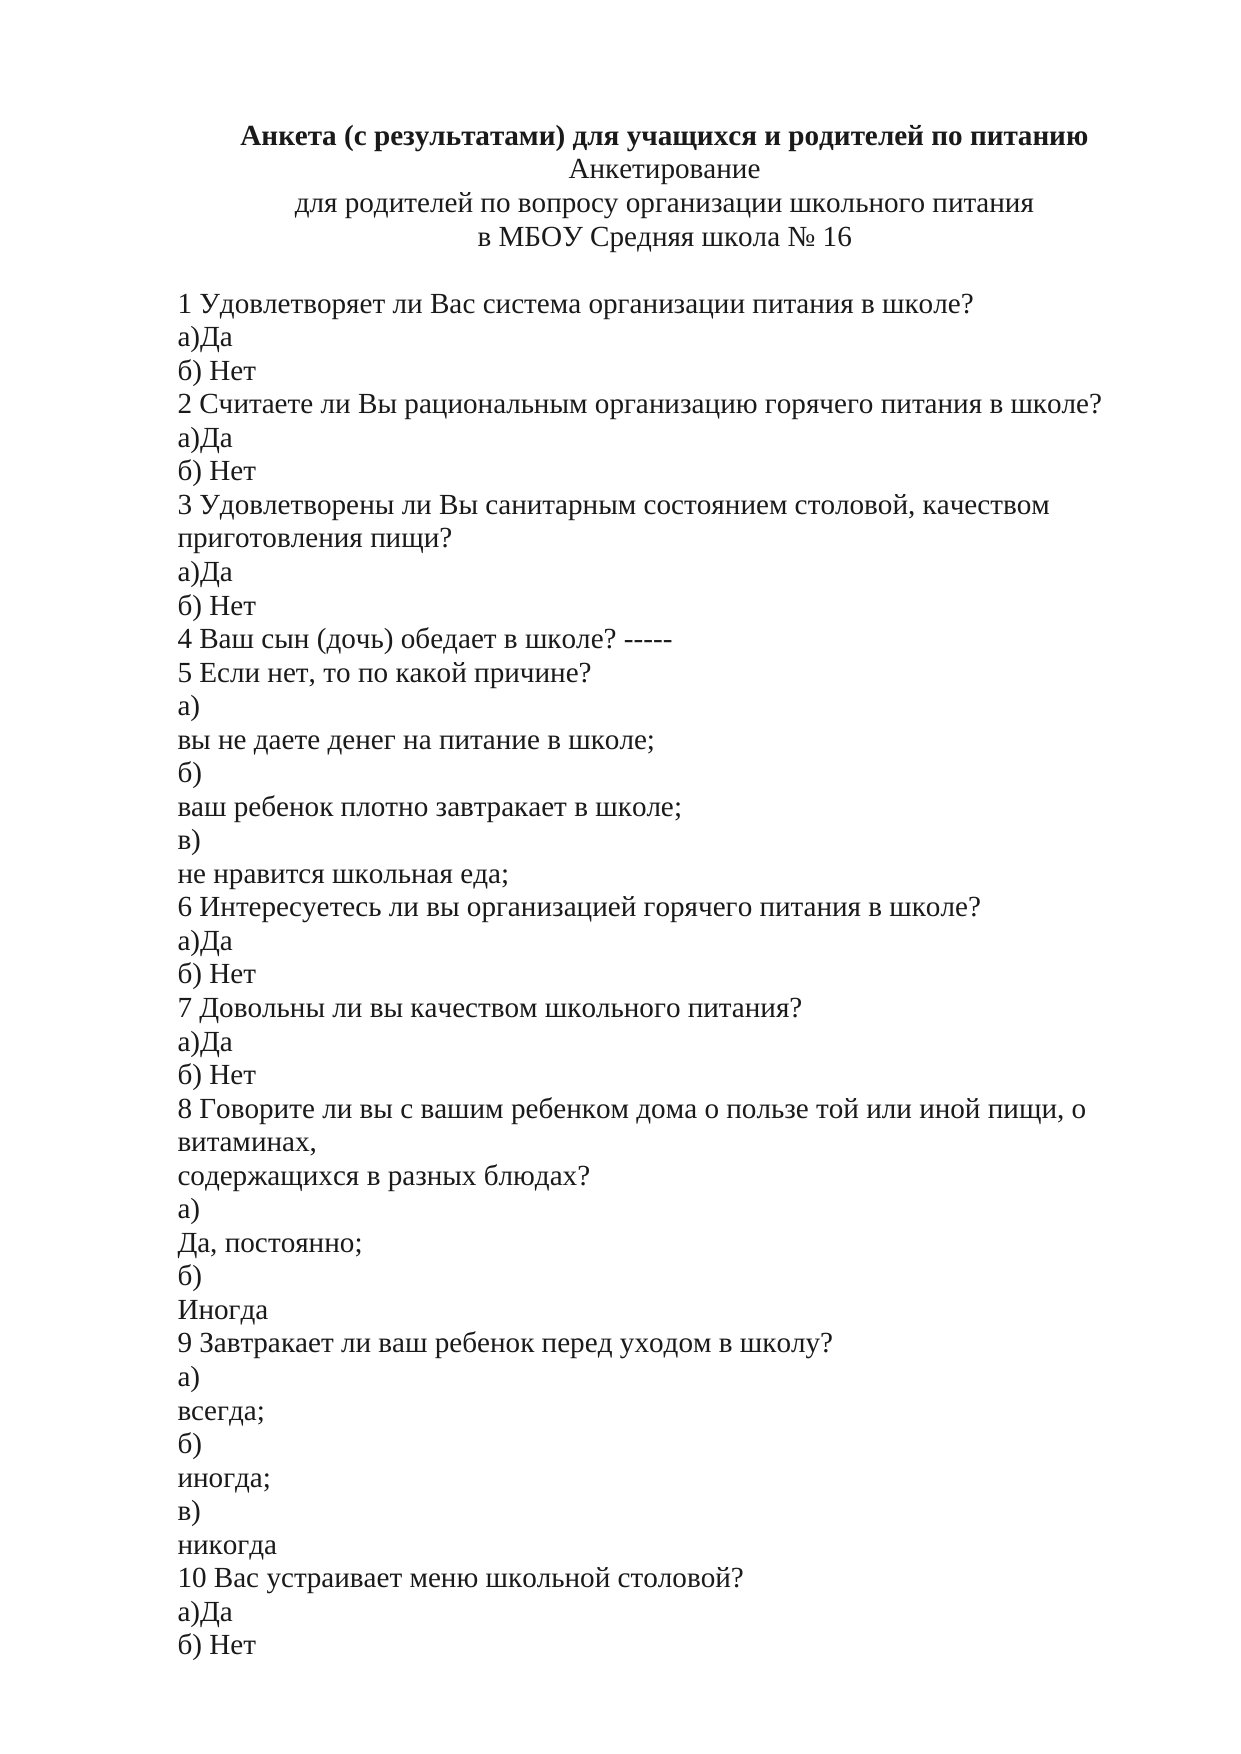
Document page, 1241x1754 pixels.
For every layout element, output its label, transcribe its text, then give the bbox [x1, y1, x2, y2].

text 8 Говорите ли вы с вашим ребенком дома о пользе той или иной пищи, о витаминах, [177, 1091, 1152, 1158]
text б) [177, 1258, 1152, 1292]
text а)Да [177, 319, 1152, 353]
text а) [177, 688, 1152, 722]
text в) [177, 1493, 1152, 1527]
text 5 Если нет, то по какой причине? [177, 655, 1152, 688]
text б) Нет [177, 353, 1152, 386]
text а)Да [177, 554, 1152, 588]
text 4 Ваш сын (дочь) обедает в школе? ----- [177, 621, 1152, 655]
text Анкета (с результатами) для учащихся и родителей по питанию [177, 118, 1152, 152]
text содержащихся в разных блюдах? [177, 1158, 1152, 1191]
text 3 Удовлетворены ли Вы санитарным состоянием столовой, качеством [177, 487, 1152, 521]
text в) [177, 822, 1152, 856]
text б) Нет [177, 453, 1152, 487]
text не нравится школьная еда; [177, 856, 1152, 889]
text Да, постоянно; [177, 1225, 1152, 1258]
text а) [177, 1191, 1152, 1225]
text для родителей по вопросу организации школьного питания [177, 185, 1152, 219]
text приготовления пищи? [177, 521, 1152, 554]
text 7 Довольны ли вы качеством школьного питания? [177, 990, 1152, 1024]
text 9 Завтракает ли ваш ребенок перед уходом в школу? [177, 1326, 1152, 1359]
text б) Нет [177, 1057, 1152, 1091]
text никогда [177, 1527, 1152, 1560]
text 6 Интересуетесь ли вы организацией горячего питания в школе? [177, 889, 1152, 923]
text а)Да [177, 1594, 1152, 1627]
text иногда; [177, 1460, 1152, 1493]
text б) [177, 755, 1152, 789]
text б) Нет [177, 588, 1152, 621]
text б) Нет [177, 1627, 1152, 1661]
text а)Да [177, 923, 1152, 957]
text в МБОУ Средняя школа № 16 [177, 219, 1152, 252]
text 10 Вас устраивает меню школьной столовой? [177, 1560, 1152, 1594]
text вы не даете денег на питание в школе; [177, 722, 1152, 755]
text а)Да [177, 420, 1152, 453]
text 1 Удовлетворяет ли Вас система организации питания в школе? [177, 286, 1152, 319]
text всегда; [177, 1393, 1152, 1426]
text б) Нет [177, 957, 1152, 990]
text Анкетирование [177, 152, 1152, 185]
text Иногда [177, 1292, 1152, 1326]
text 2 Считаете ли Вы рациональным организацию горячего питания в школе? [177, 386, 1152, 420]
text а)Да [177, 1024, 1152, 1057]
text а) [177, 1359, 1152, 1393]
text б) [177, 1426, 1152, 1460]
text ваш ребенок плотно завтракает в школе; [177, 789, 1152, 822]
